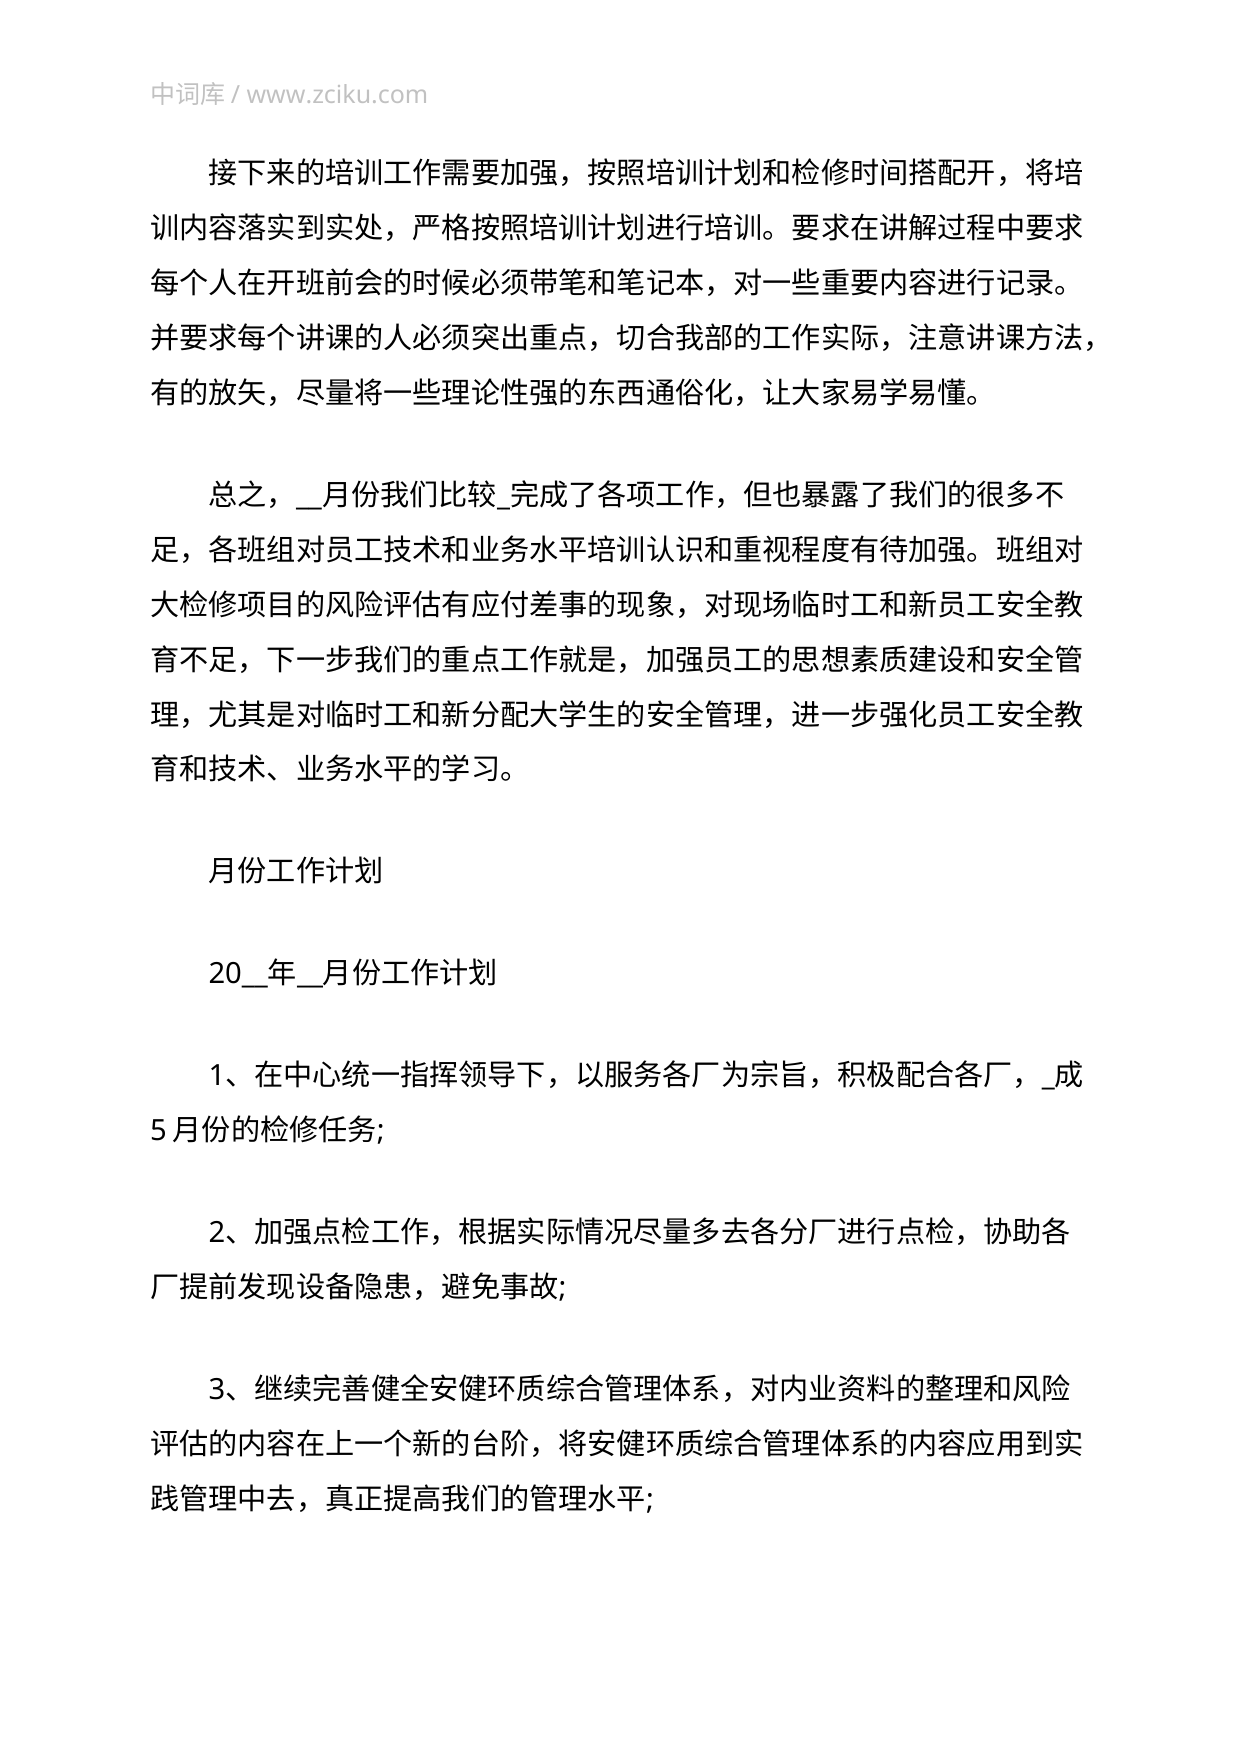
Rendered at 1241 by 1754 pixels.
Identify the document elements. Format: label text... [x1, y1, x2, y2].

text 总之，__月份我们比较_完成了各项工作，但也暴露了我们的很多不足，各班组对员工技术和业务水平培训认识和重视程度有待加强。班组对大检修项目的风险评估有应付差事的现象，对现场临时工和新员工安全教育不足，下一步我们的重点工作就是，加强员工的思想素质建设和安全管理，尤其是对临时工和新分配大学生的安全管理，进一步强化员工安全教育和技术、业务水平的学习。 [150, 471, 1090, 788]
text 2、加强点检工作，根据实际情况尽量多去各分厂进行点检，协助各厂提前发现设备隐患，避免事故; [150, 1208, 1090, 1306]
text 1、在中心统一指挥领导下，以服务各厂为宗旨，积极配合各厂，_成5月份的检修任务; [150, 1051, 1090, 1149]
text 3、继续完善健全安健环质综合管理体系，对内业资料的整理和风险评估的内容在上一个新的台阶，将安健环质综合管理体系的内容应用到实践管理中去，真正提高我们的管理水平; [150, 1365, 1090, 1518]
text 20__年__月份工作计划 [150, 949, 1090, 992]
text 月份工作计划 [150, 848, 1090, 890]
text 接下来的培训工作需要加强，按照培训计划和检修时间搭配开，将培训内容落实到实处，严格按照培训计划进行培训。要求在讲解过程中要求每个人在开班前会的时候必须带笔和笔记本，对一些重要内容进行记录。并要求每个讲课的人必须突出重点，切合我部的工作实际，注意讲课方法，有的放矢，尽量将一些理论性强的东西通俗化，让大家易学易懂。 [150, 150, 1090, 412]
